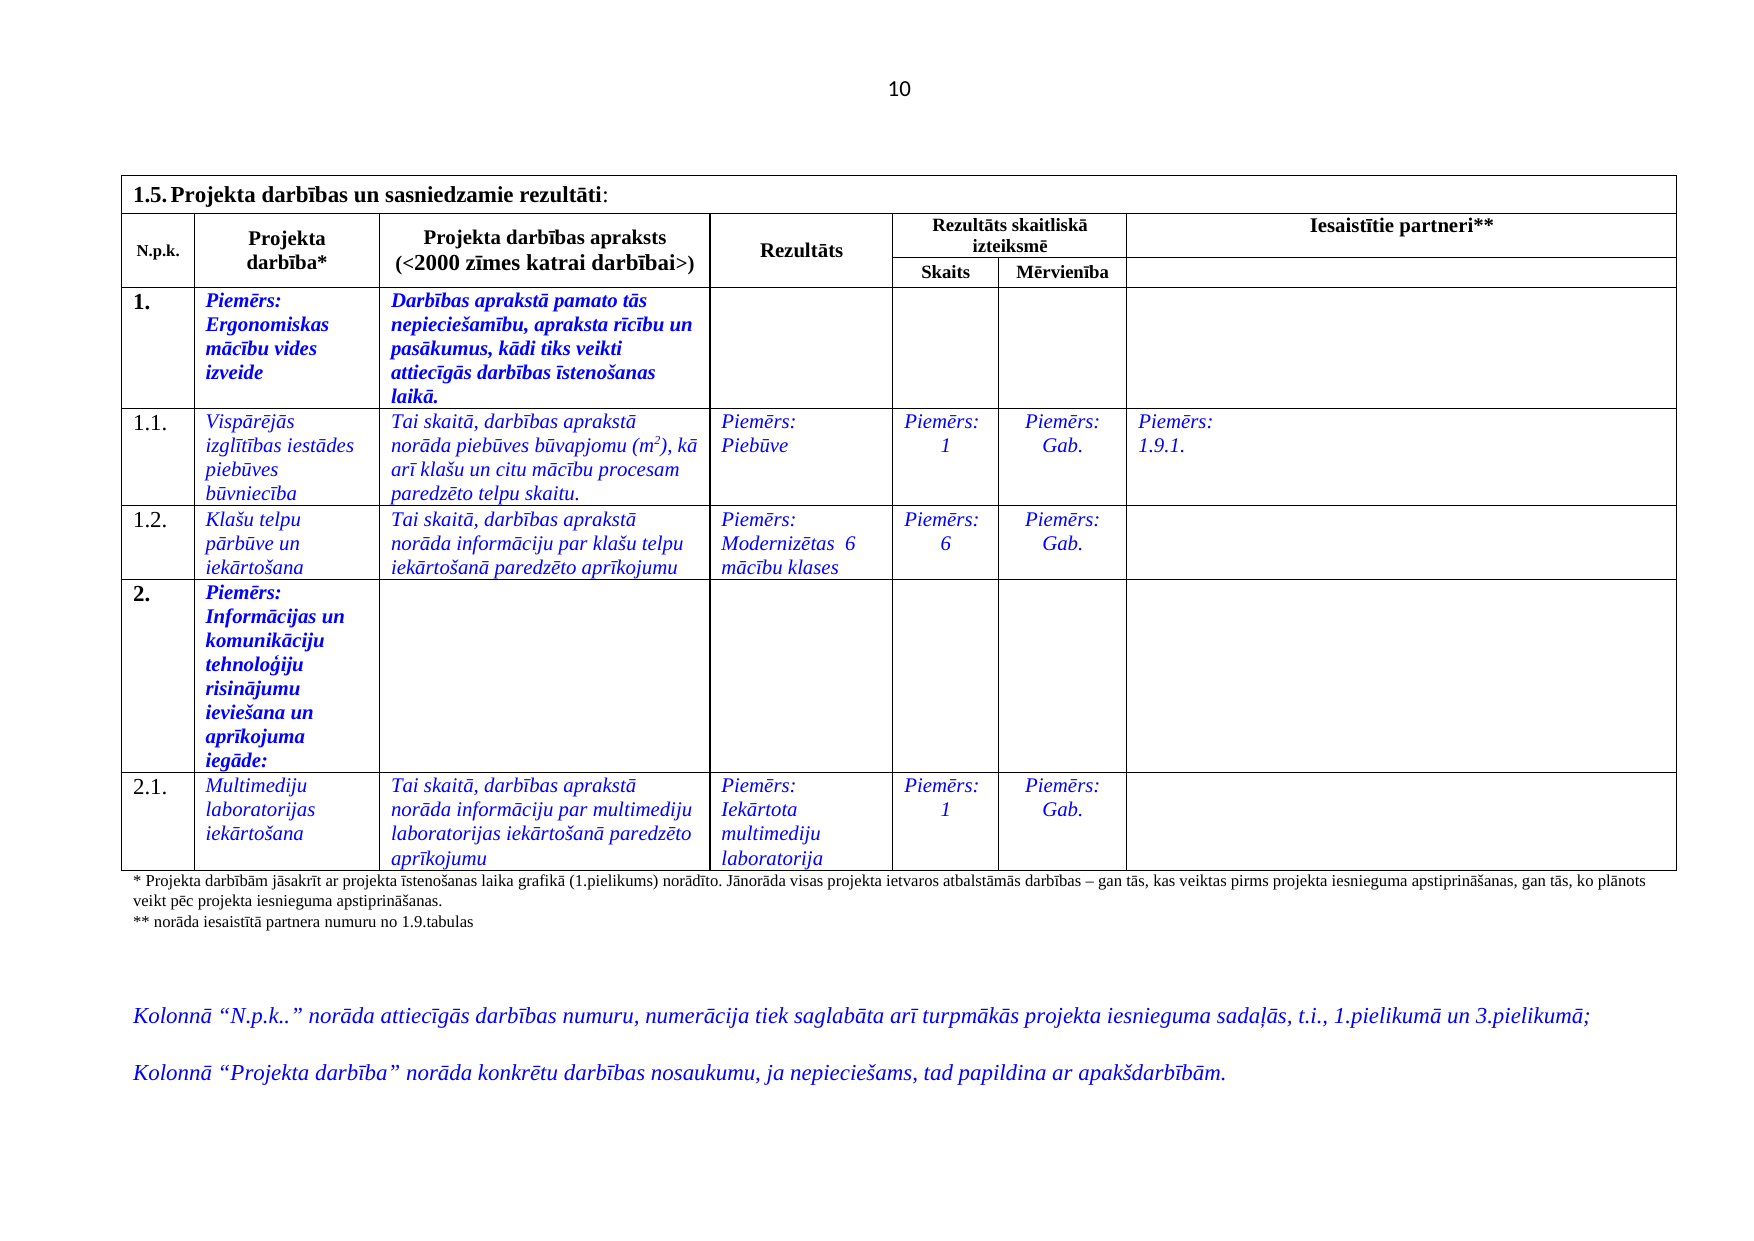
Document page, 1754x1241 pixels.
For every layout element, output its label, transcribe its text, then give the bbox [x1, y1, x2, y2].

table_cell Tai skaitā, darbības aprakstā norāda informāciju par multimediju laboratorijas iekārtošanā paredzēto aprīkojumu [380, 773, 709, 869]
table_cell Darbības aprakstā pamato tās nepieciešamību, apraksta rīcību un pasākumus, kādi tiks veikti attiecīgās darbības īstenošanas laikā. [380, 288, 709, 408]
table_cell Piemērs: 1.9.1. [1127, 409, 1676, 505]
table_cell Piemērs: Gab. [999, 506, 1126, 579]
table_cell [1127, 258, 1676, 287]
table_cell Klašu telpu pārbūve un iekārtošana [195, 506, 379, 579]
table_cell [999, 288, 1126, 408]
table_cell Iesaistītie partneri** [1127, 214, 1676, 257]
table_cell 1.1. [122, 409, 194, 505]
table_cell Projekta darbība* [195, 214, 379, 287]
table_header Projekta darbības un sasniedzamie rezultāti: [122, 176, 1676, 212]
table_cell [1127, 506, 1676, 579]
text ** norāda iesaistītā partnera numuru no 1.9.tabulas [133, 912, 1665, 931]
table_cell [1127, 580, 1676, 772]
table_cell Rezultāts skaitliskā izteiksmē [893, 214, 1126, 257]
table_cell Piemērs: 1 [893, 773, 998, 869]
table_cell [1127, 288, 1676, 408]
text * Projekta darbībām jāsakrīt ar projekta īstenošanas laika grafikā (1.pielikums) norādīto. Jānorāda visas projekta ietvaros atbalstāmās darbības – gan tās, kas veiktas pirms projekta iesnieguma apstiprināšanas, gan tās, ko plānots veikt pēc projekta iesnieguma apstiprināšanas. [133, 871, 1665, 910]
table_cell 1. [122, 288, 194, 408]
table_cell Tai skaitā, darbības aprakstā norāda informāciju par klašu telpu iekārtošanā paredzēto aprīkojumu [380, 506, 709, 579]
table_cell N.p.k. [122, 214, 194, 287]
table_cell Piemērs: 6 [893, 506, 998, 579]
table_cell Piemērs: Gab. [999, 773, 1126, 869]
table_cell [1127, 773, 1676, 869]
table_cell Piemērs: Informācijas un komunikāciju tehnoloģiju risinājumu ieviešana un aprīkojuma iegāde: [195, 580, 379, 772]
table_cell Projekta darbības apraksts (<2000 zīmes katrai darbībai>) [380, 214, 709, 287]
table_cell Piemērs: 1 [893, 409, 998, 505]
table_cell Piemērs: Modernizētas 6 mācību klases [711, 506, 892, 579]
table_cell [711, 288, 892, 408]
list Kolonnā “Projekta darbība” norāda konkrētu darbības nosaukumu, ja nepieciešams, tad papildina ar apakšdarbībām. [133, 1059, 1665, 1085]
table_cell 2. [122, 580, 194, 772]
table_cell Rezultāts [711, 214, 892, 287]
table_cell Vispārējās izglītības iestādes piebūves būvniecība [195, 409, 379, 505]
table_cell [380, 580, 709, 772]
table_cell Skaits [893, 258, 998, 287]
table_cell Piemērs: Iekārtota multimediju laboratorija [711, 773, 892, 869]
list Kolonnā “N.p.k..” norāda attiecīgās darbības numuru, numerācija tiek saglabāta arī turpmākās projekta iesnieguma sadaļās, t.i., 1.pielikumā un 3.pielikumā; [133, 1002, 1665, 1028]
table_cell 2.1. [122, 773, 194, 869]
table_cell Piemērs: Piebūve [711, 409, 892, 505]
table_cell [893, 580, 998, 772]
table_cell Tai skaitā, darbības aprakstā norāda piebūves būvapjomu (m2), kā arī klašu un citu mācību procesam paredzēto telpu skaitu. [380, 409, 709, 505]
table_cell Multimediju laboratorijas iekārtošana [195, 773, 379, 869]
table_cell Piemērs: Ergonomiskas mācību vides izveide [195, 288, 379, 408]
table_cell [893, 288, 998, 408]
table_cell [999, 580, 1126, 772]
table_cell 1.2. [122, 506, 194, 579]
table_cell Mērvienība [999, 258, 1126, 287]
table_cell [711, 580, 892, 772]
table_cell Piemērs: Gab. [999, 409, 1126, 505]
